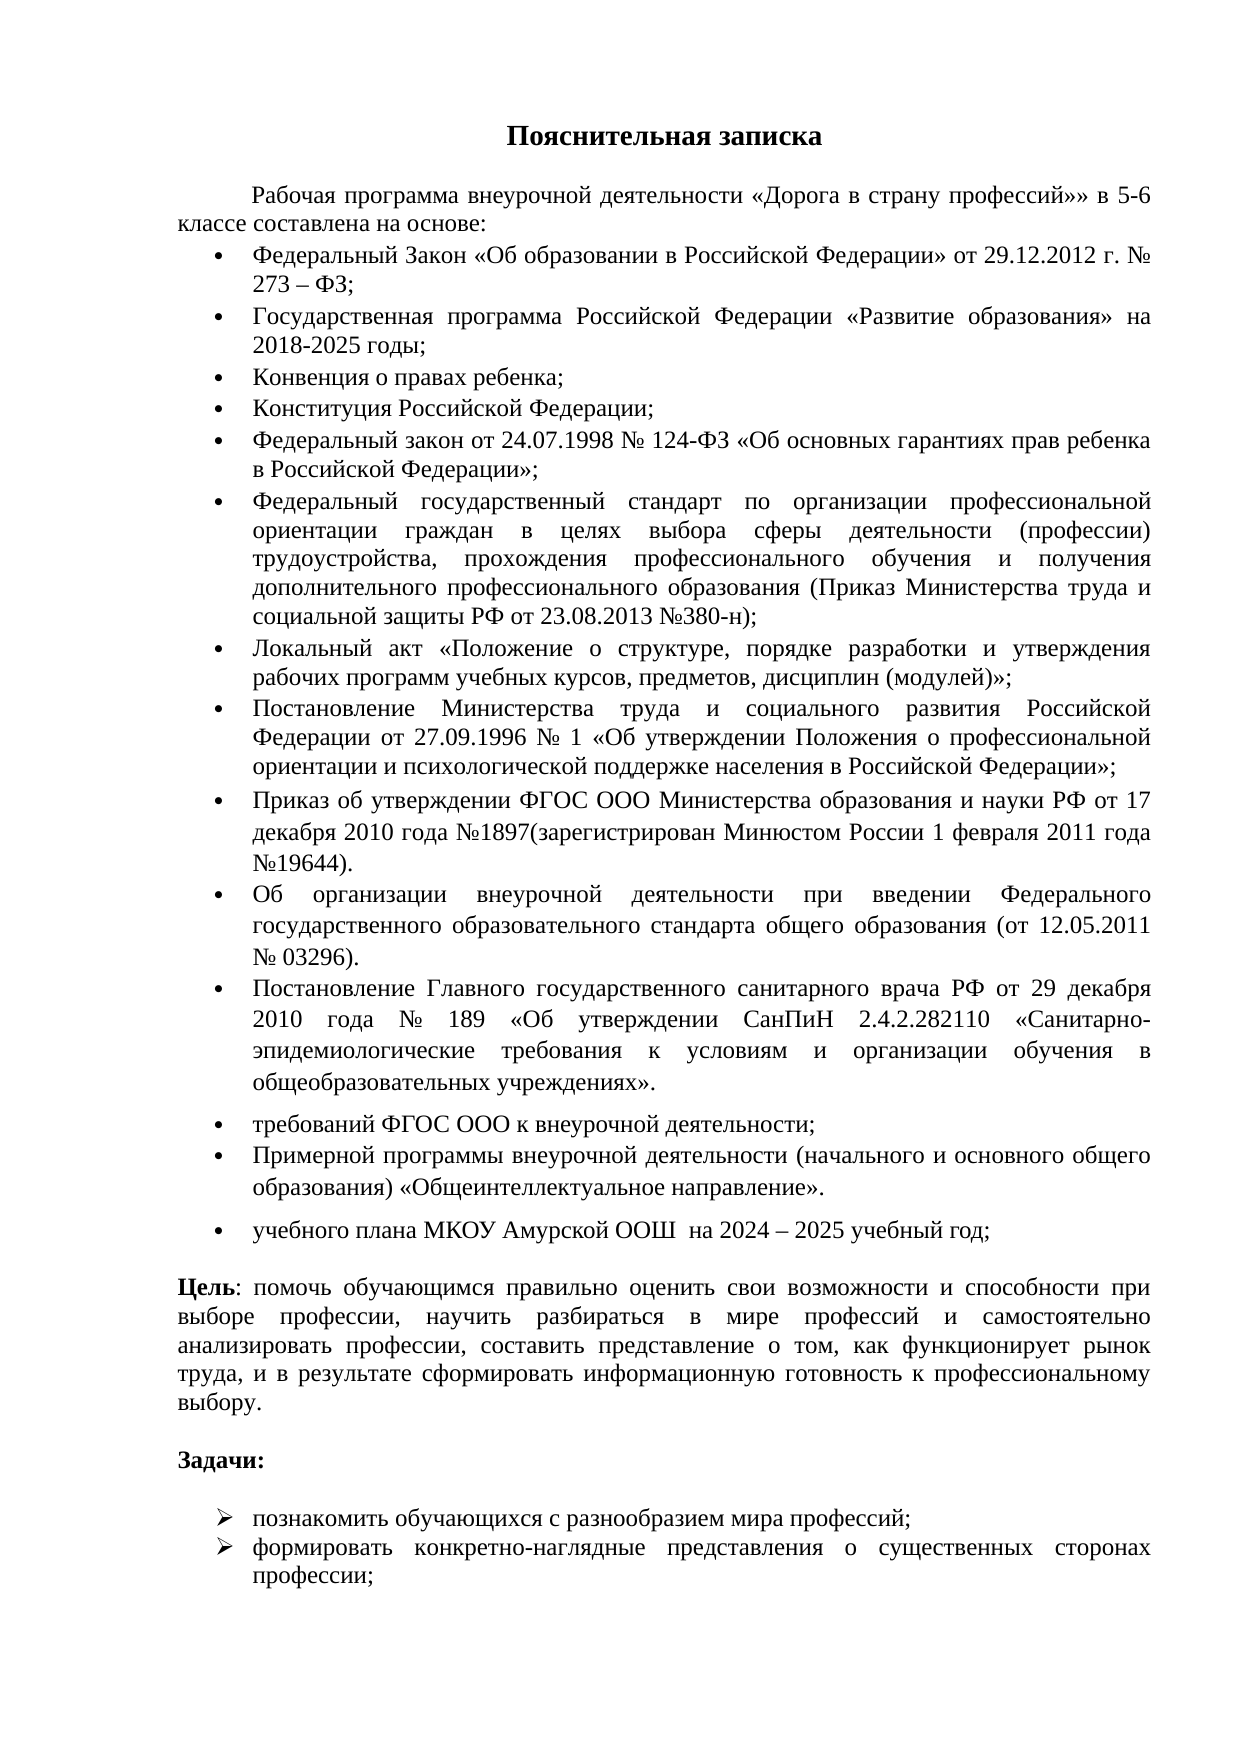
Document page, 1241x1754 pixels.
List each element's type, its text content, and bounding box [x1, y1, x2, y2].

text Цель: помочь обучающимся правильно оценить свои возможности и способности при выборе профессии, научить разбираться в мире профессий и самостоятельно анализировать профессии, составить представление о том, как функционирует рынок труда, и в результате сформировать информационную готовность к профессиональному выбору. [177, 1272, 1152, 1416]
text Рабочая программа внеурочной деятельности «Дорога в страну профессий»» в 5-6 классе составлена на основе: [177, 180, 1152, 237]
list Государственная программа Российской Федерации «Развитие образования» на 2018-2025 годы; [215, 301, 1152, 358]
text Задачи: [177, 1445, 1152, 1474]
list Конституция Российской Федерации; [215, 393, 1152, 422]
text Пояснительная записка [177, 118, 1152, 180]
list Постановление Главного государственного санитарного врача РФ от 29 декабря 2010 года № 189 «Об утверждении СанПиН 2.4.2.282110 «Санитарно-эпидемиологические требования к условиям и организации обучения в общеобразовательных учреждениях». [215, 970, 1152, 1095]
list Об организации внеурочной деятельности при введении Федерального государственного образовательного стандарта общего образования (от 12.05.2011 № 03296). [215, 877, 1152, 970]
list Федеральный закон от 24.07.1998 № 124-ФЗ «Об основных гарантиях прав ребенка в Российской Федерации»; [215, 425, 1152, 483]
list Приказ об утверждении ФГОС ООО Министерства образования и науки РФ от 17 декабря 2010 года №1897(зарегистрирован Минюстом России 1 февраля 2011 года №19644). [215, 783, 1152, 877]
list учебного плана МКОУ Амурской ООШ на 2024 – 2025 учебный год; [215, 1215, 1152, 1243]
list Федеральный Закон «Об образовании в Российской Федерации» от 29.12.2012 г. № 273 – ФЗ; [215, 240, 1152, 298]
list познакомить обучающихся с разнообразием мира профессий; [215, 1503, 1152, 1532]
list Конвенция о правах ребенка; [215, 362, 1152, 390]
list формировать конкретно-наглядные представления о существенных сторонах профессии; [215, 1532, 1152, 1589]
list Федеральный государственный стандарт по организации профессиональной ориентации граждан в целях выбора сферы деятельности (профессии) трудоустройства, прохождения профессионального обучения и получения дополнительного профессионального образования (Приказ Министерства труда и социальной защиты РФ от 23.08.2013 №380-н); [215, 486, 1152, 630]
list Постановление Министерства труда и социального развития Российской Федерации от 27.09.1996 № 1 «Об утверждении Положения о профессиональной ориентации и психологической поддержке населения в Российской Федерации»; [215, 693, 1152, 780]
list требований ФГОС ООО к внеурочной деятельности; [215, 1109, 1152, 1138]
list Локальный акт «Положение о структуре, порядке разработки и утверждения рабочих программ учебных курсов, предметов, дисциплин (модулей)»; [215, 633, 1152, 690]
list Примерной программы внеурочной деятельности (начального и основного общего образования) «Общеинтеллектуальное направление». [215, 1138, 1152, 1201]
